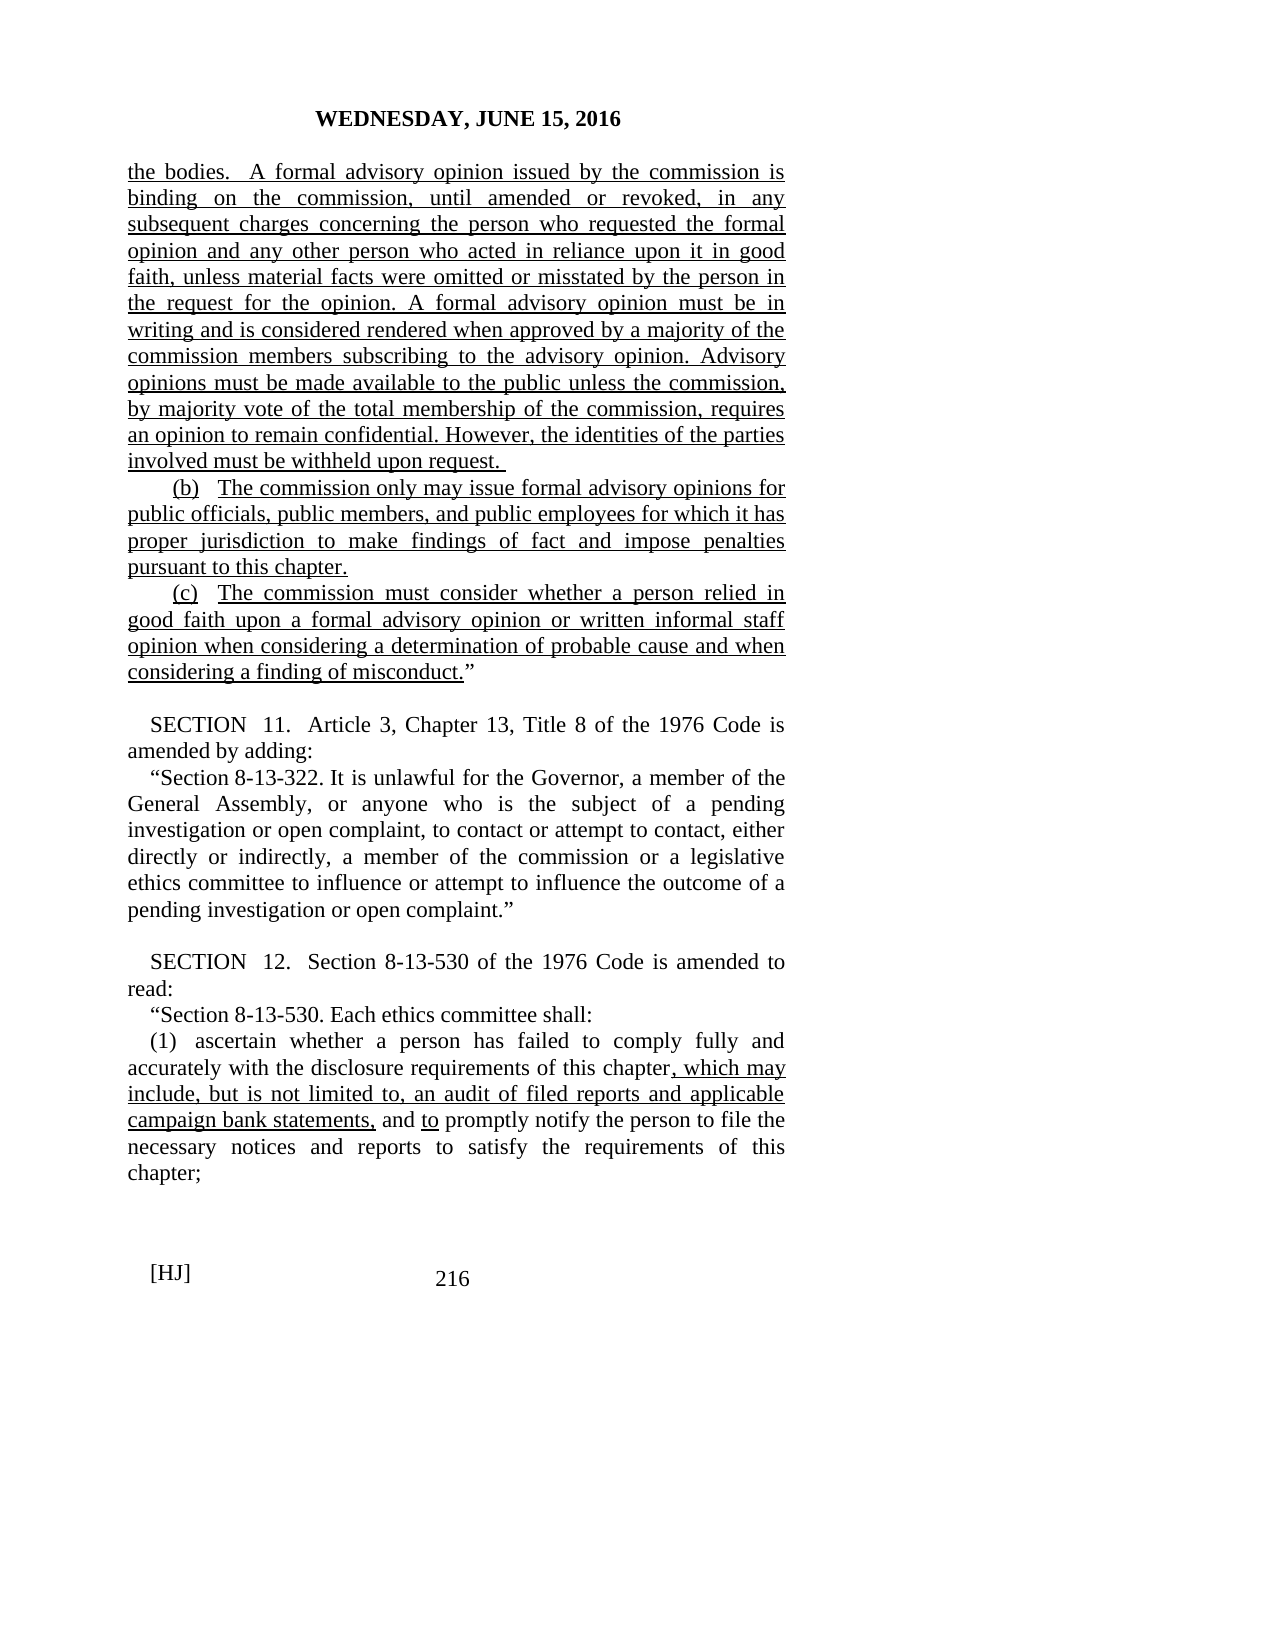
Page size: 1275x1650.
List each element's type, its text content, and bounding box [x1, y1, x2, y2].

text (b) The commission only may issue formal advisory opinions for public officials, public members, and public employees for which it has proper jurisdiction to make findings of fact and impose penalties pursuant to this chapter. [127, 551, 786, 579]
text “Section 8-13-530. Each ethics committee shall: [127, 1001, 786, 1027]
text (c) The commission must consider whether a person relied in good faith upon a formal advisory opinion or written informal staff opinion when considering a determination of probable cause and when considering a finding of misconduct.” [127, 579, 786, 655]
text “Section 8-13-322. It is unlawful for the Governor, a member of the General Assembly, or anyone who is the subject of a pending investigation or open complaint, to contact or attempt to contact, either directly or indirectly, a member of the commission or a legislative ethics committee to influence or attempt to influence the outcome of a pending investigation or open complaint.” [127, 764, 786, 922]
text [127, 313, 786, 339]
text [127, 158, 786, 207]
text (1) ascertain whether a person has failed to comply fully and accurately with the disclosure requirements of this chapter, which may include, but is not limited to, an audit of filed reports and applicable campaign bank statements, and to promptly notify the person to file the necessary notices and reports to satisfy the requirements of this chapter; [127, 1027, 786, 1186]
text (b) The commission only may issue formal advisory opinions for public officials, public members, and public employees for which it has proper jurisdiction to make findings of fact and impose penalties pursuant to this chapter. [127, 474, 786, 523]
text (b) The commission only may issue formal advisory opinions for public officials, public members, and public employees for which it has proper jurisdiction to make findings of fact and impose penalties pursuant to this chapter. [127, 524, 786, 550]
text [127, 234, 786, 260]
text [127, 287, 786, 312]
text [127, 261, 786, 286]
text SECTION 11. Article 3, Chapter 13, Title 8 of the 1976 Code is amended by adding: [127, 711, 786, 764]
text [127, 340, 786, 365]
text SECTION 12. Section 8-13-530 of the 1976 Code is amended to read: [127, 948, 786, 1001]
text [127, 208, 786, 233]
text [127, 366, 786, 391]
text (c) The commission must consider whether a person relied in good faith upon a formal advisory opinion or written informal staff opinion when considering a determination of probable cause and when considering a finding of misconduct.” [127, 656, 786, 685]
